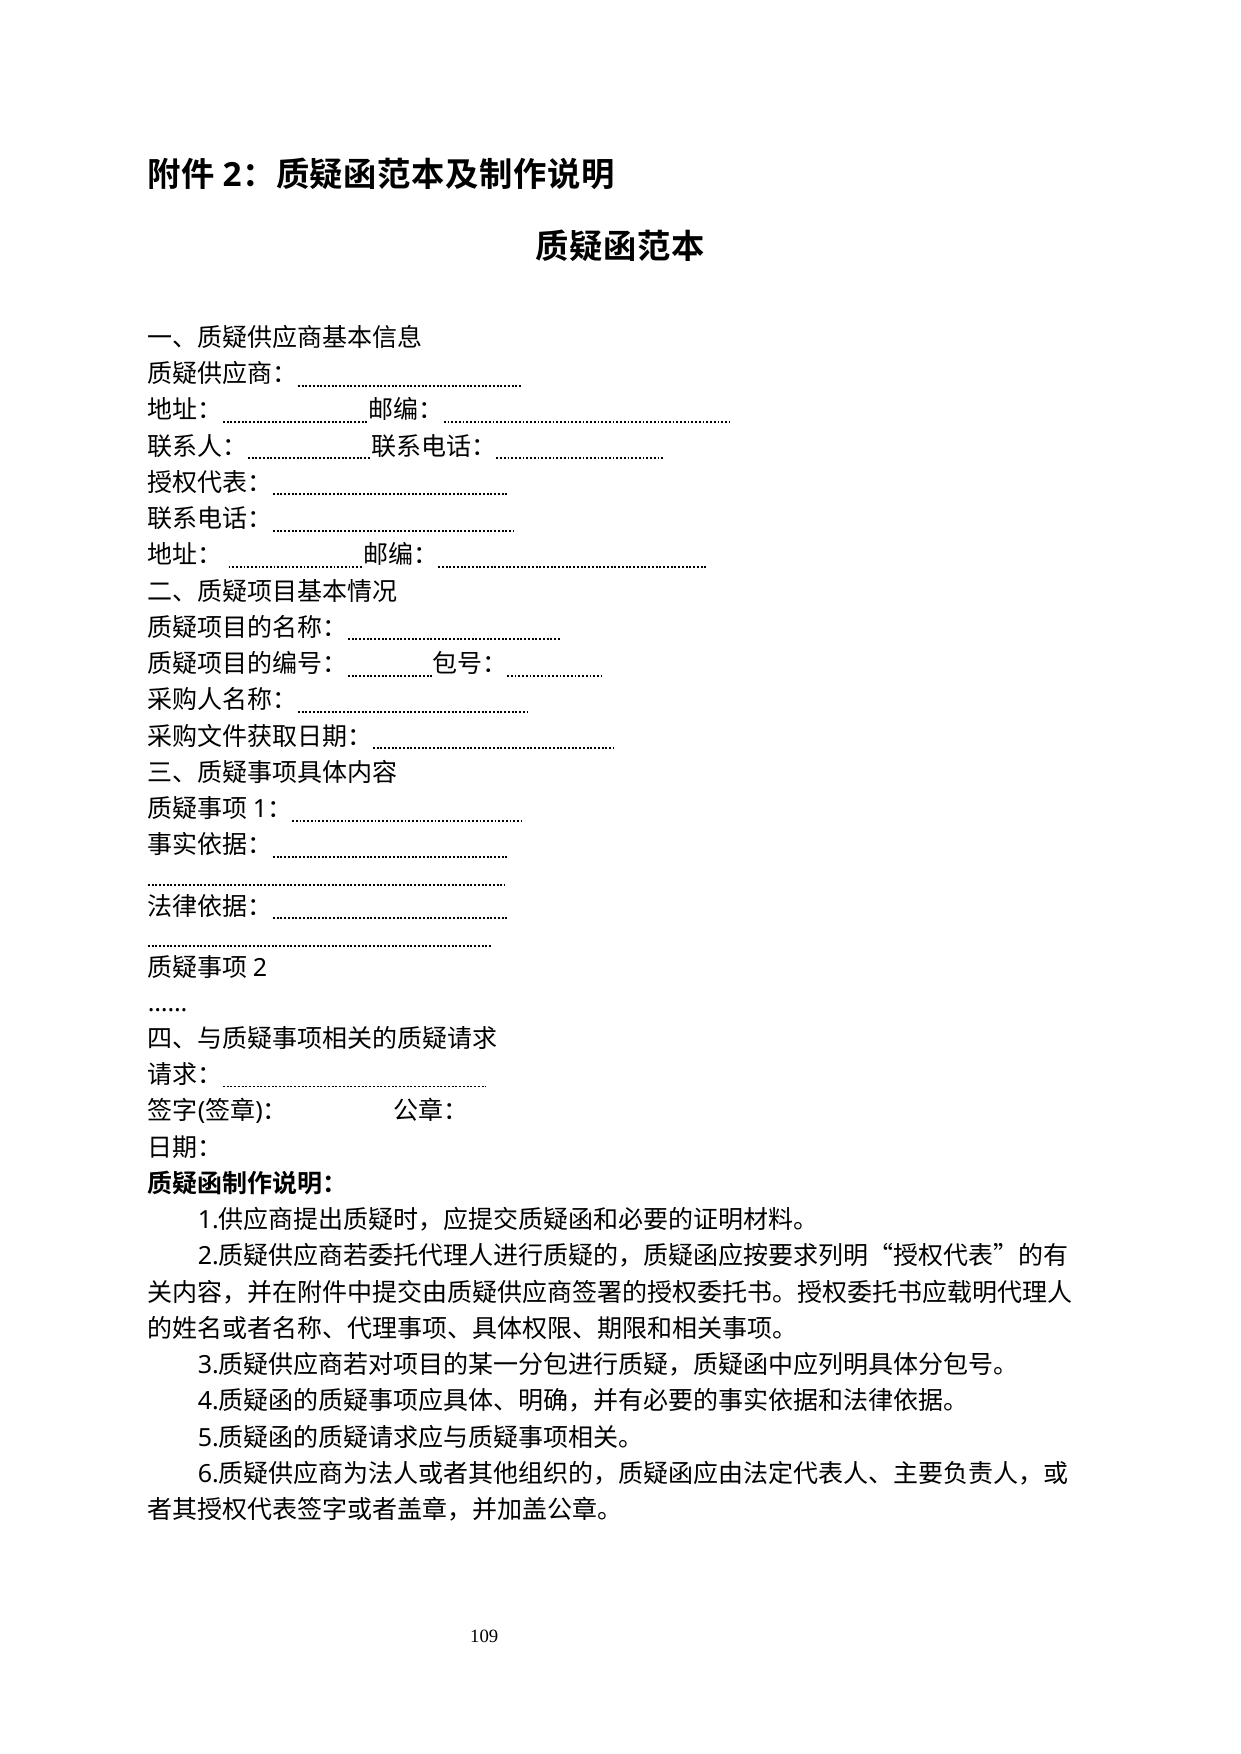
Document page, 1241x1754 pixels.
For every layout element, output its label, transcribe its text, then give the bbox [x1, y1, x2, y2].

text 一、质疑供应商基本信息 [148, 317, 1093, 354]
text 联系电话： [148, 499, 1093, 535]
text 签字(签章)： 公章： [148, 1091, 1093, 1127]
text 采购文件获取日期： [148, 716, 1093, 752]
text 三、质疑事项具体内容 [148, 752, 1093, 789]
text 6.质疑供应商为法人或者其他组织的，质疑函应由法定代表人、主要负责人，或者其授权代表签字或者盖章，并加盖公章。 [148, 1453, 1093, 1526]
text 3.质疑供应商若对项目的某一分包进行质疑，质疑函中应列明具体分包号。 [148, 1344, 1093, 1381]
text 日期： [148, 1127, 1093, 1163]
text 附件2：质疑函范本及制作说明 [148, 148, 1093, 196]
text 质疑供应商： [148, 354, 1093, 390]
text 2.质疑供应商若委托代理人进行质疑的，质疑函应按要求列明“授权代表”的有关内容，并在附件中提交由质疑供应商签署的授权委托书。授权委托书应载明代理人的姓名或者名称、代理事项、具体权限、期限和相关事项。 [148, 1236, 1093, 1344]
text …… [148, 984, 1093, 1018]
text 二、质疑项目基本情况 [148, 571, 1093, 607]
text 质疑事项1： [148, 789, 1093, 825]
text 授权代表： [148, 462, 1093, 499]
text 5.质疑函的质疑请求应与质疑事项相关。 [148, 1417, 1093, 1453]
text 四、与质疑事项相关的质疑请求 [148, 1018, 1093, 1054]
text 质疑函范本 [148, 220, 1093, 268]
text 请求： [148, 1054, 1093, 1091]
text 质疑函制作说明： [148, 1163, 1093, 1199]
text 质疑项目的名称： [148, 607, 1093, 644]
text 采购人名称： [148, 680, 1093, 716]
text 法律依据： [148, 886, 1093, 923]
text 质疑事项2 [148, 948, 1093, 984]
text 事实依据： [148, 825, 1093, 861]
text 联系人： 联系电话： [148, 426, 1093, 462]
text 4.质疑函的质疑事项应具体、明确，并有必要的事实依据和法律依据。 [148, 1381, 1093, 1417]
text 地址： 邮编： [148, 390, 1093, 426]
text 1.供应商提出质疑时，应提交质疑函和必要的证明材料。 [148, 1199, 1093, 1236]
text 地址： 邮编： [148, 535, 1093, 571]
text 质疑项目的编号： 包号： [148, 644, 1093, 680]
